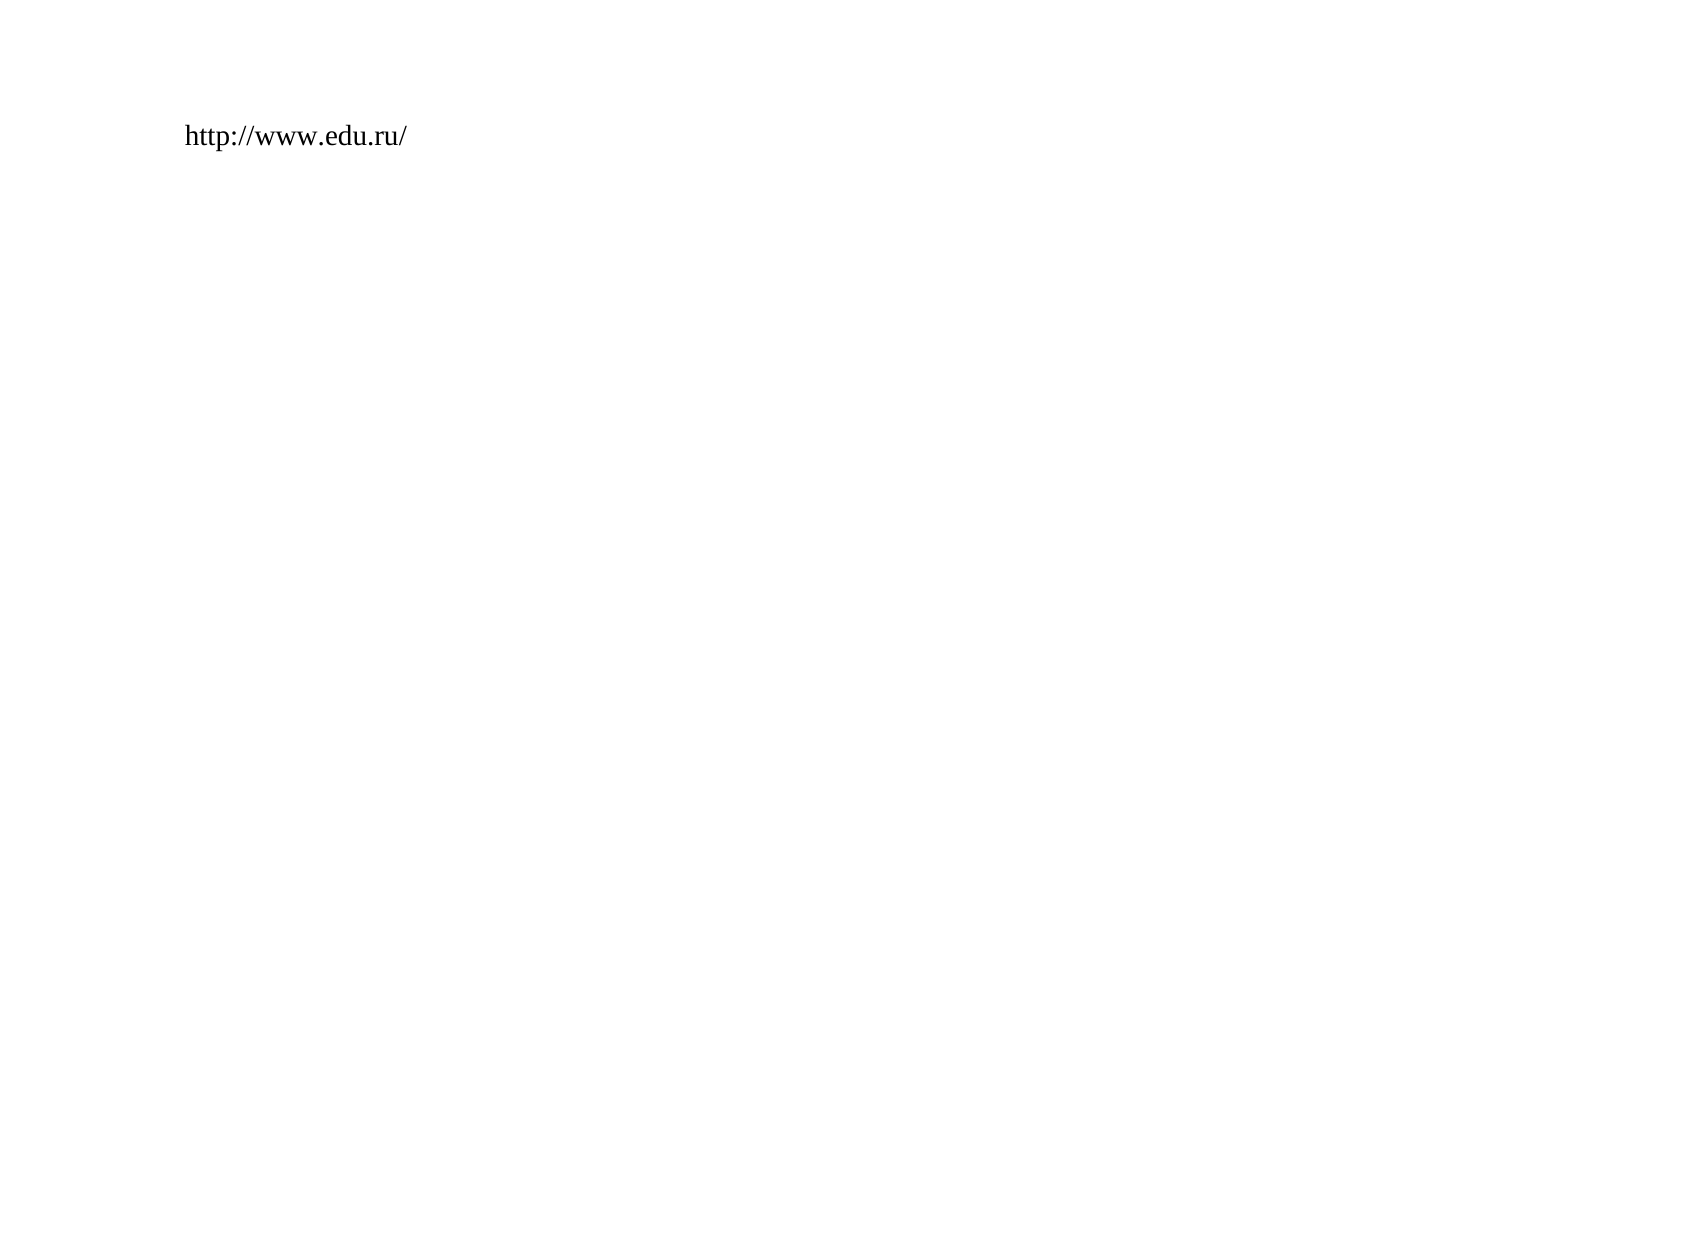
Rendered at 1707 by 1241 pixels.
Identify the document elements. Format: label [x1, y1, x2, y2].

text [177, 118, 1618, 184]
